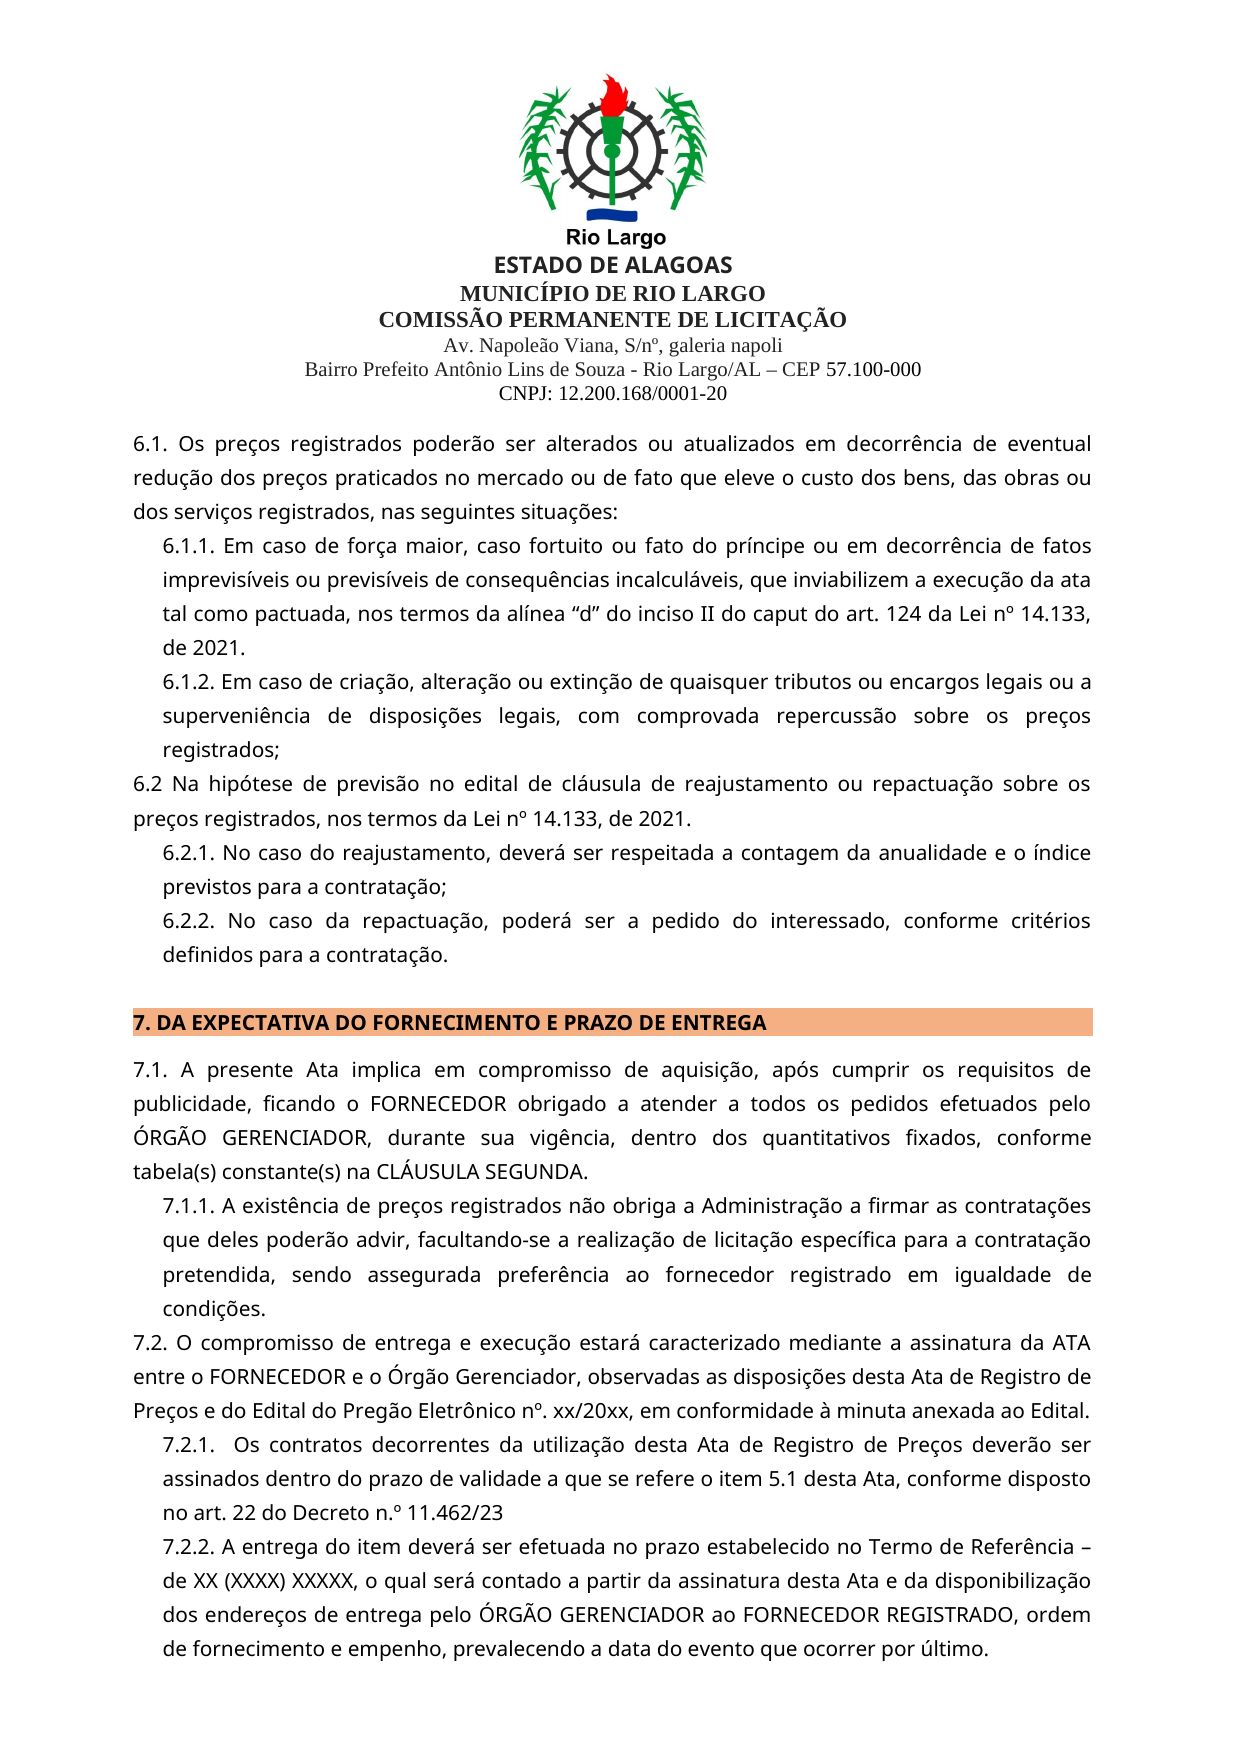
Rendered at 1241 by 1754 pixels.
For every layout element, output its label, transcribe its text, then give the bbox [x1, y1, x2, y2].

text 7.1. A presente Ata implica em compromisso de aquisição, após cumprir os requisitos de publicidade, ficando o FORNECEDOR obrigado a atender a todos os pedidos efetuados pelo ÓRGÃO GERENCIADOR, durante sua vigência, dentro dos quantitativos fixados, conforme tabela(s) constante(s) na CLÁUSULA SEGUNDA. [133, 1055, 1093, 1186]
text 7.2.2. A entrega do item deverá ser efetuada no prazo estabelecido no Termo de Referência – de XX (XXXX) XXXXX, o qual será contado a partir da assinatura desta Ata e da disponibilização dos endereços de entrega pelo ÓRGÃO GERENCIADOR ao FORNECEDOR REGISTRADO, ordem de fornecimento e empenho, prevalecendo a data do evento que ocorrer por último. [162, 1532, 1093, 1663]
text 6.2.1. No caso do reajustamento, deverá ser respeitada a contagem da anualidade e o índice previstos para a contratação; [162, 838, 1093, 900]
picture [518, 73, 708, 249]
text 6.2 Na hipótese de previsão no edital de cláusula de reajustamento ou repactuação sobre os preços registrados, nos termos da Lei nº 14.133, de 2021. [133, 769, 1093, 832]
text 6.1.1. Em caso de força maior, caso fortuito ou fato do príncipe ou em decorrência de fatos imprevisíveis ou previsíveis de consequências incalculáveis, que inviabilizem a execução da ata tal como pactuada, nos termos da alínea “d” do inciso II do caput do art. 124 da Lei nº 14.133, de 2021. [162, 531, 1093, 662]
text 7.1.1. A existência de preços registrados não obriga a Administração a firmar as contratações que deles poderão advir, facultando-se a realização de licitação específica para a contratação pretendida, sendo assegurada preferência ao fornecedor registrado em igualdade de condições. [162, 1192, 1093, 1322]
text 7.2.1. Os contratos decorrentes da utilização desta Ata de Registro de Preços deverão ser assinados dentro do prazo de validade a que se refere o item 5.1 desta Ata, conforme disposto no art. 22 do Decreto n.º 11.462/23 [162, 1430, 1093, 1527]
text 6.1. Os preços registrados poderão ser alterados ou atualizados em decorrência de eventual redução dos preços praticados no mercado ou de fato que eleve o custo dos bens, das obras ou dos serviços registrados, nas seguintes situações: [133, 429, 1093, 526]
text 7. DA EXPECTATIVA DO FORNECIMENTO E PRAZO DE ENTREGA [133, 1008, 1093, 1036]
text 7.2. O compromisso de entrega e execução estará caracterizado mediante a assinatura da ATA entre o FORNECEDOR e o Órgão Gerenciador, observadas as disposições desta Ata de Registro de Preços e do Edital do Pregão Eletrônico nº. xx/20xx, em conformidade à minuta anexada ao Edital. [133, 1328, 1093, 1424]
text 6.1.2. Em caso de criação, alteração ou extinção de quaisquer tributos ou encargos legais ou a superveniência de disposições legais, com comprovada repercussão sobre os preços registrados; [162, 667, 1093, 764]
text 6.2.2. No caso da repactuação, poderá ser a pedido do interessado, conforme critérios definidos para a contratação. [162, 906, 1093, 968]
